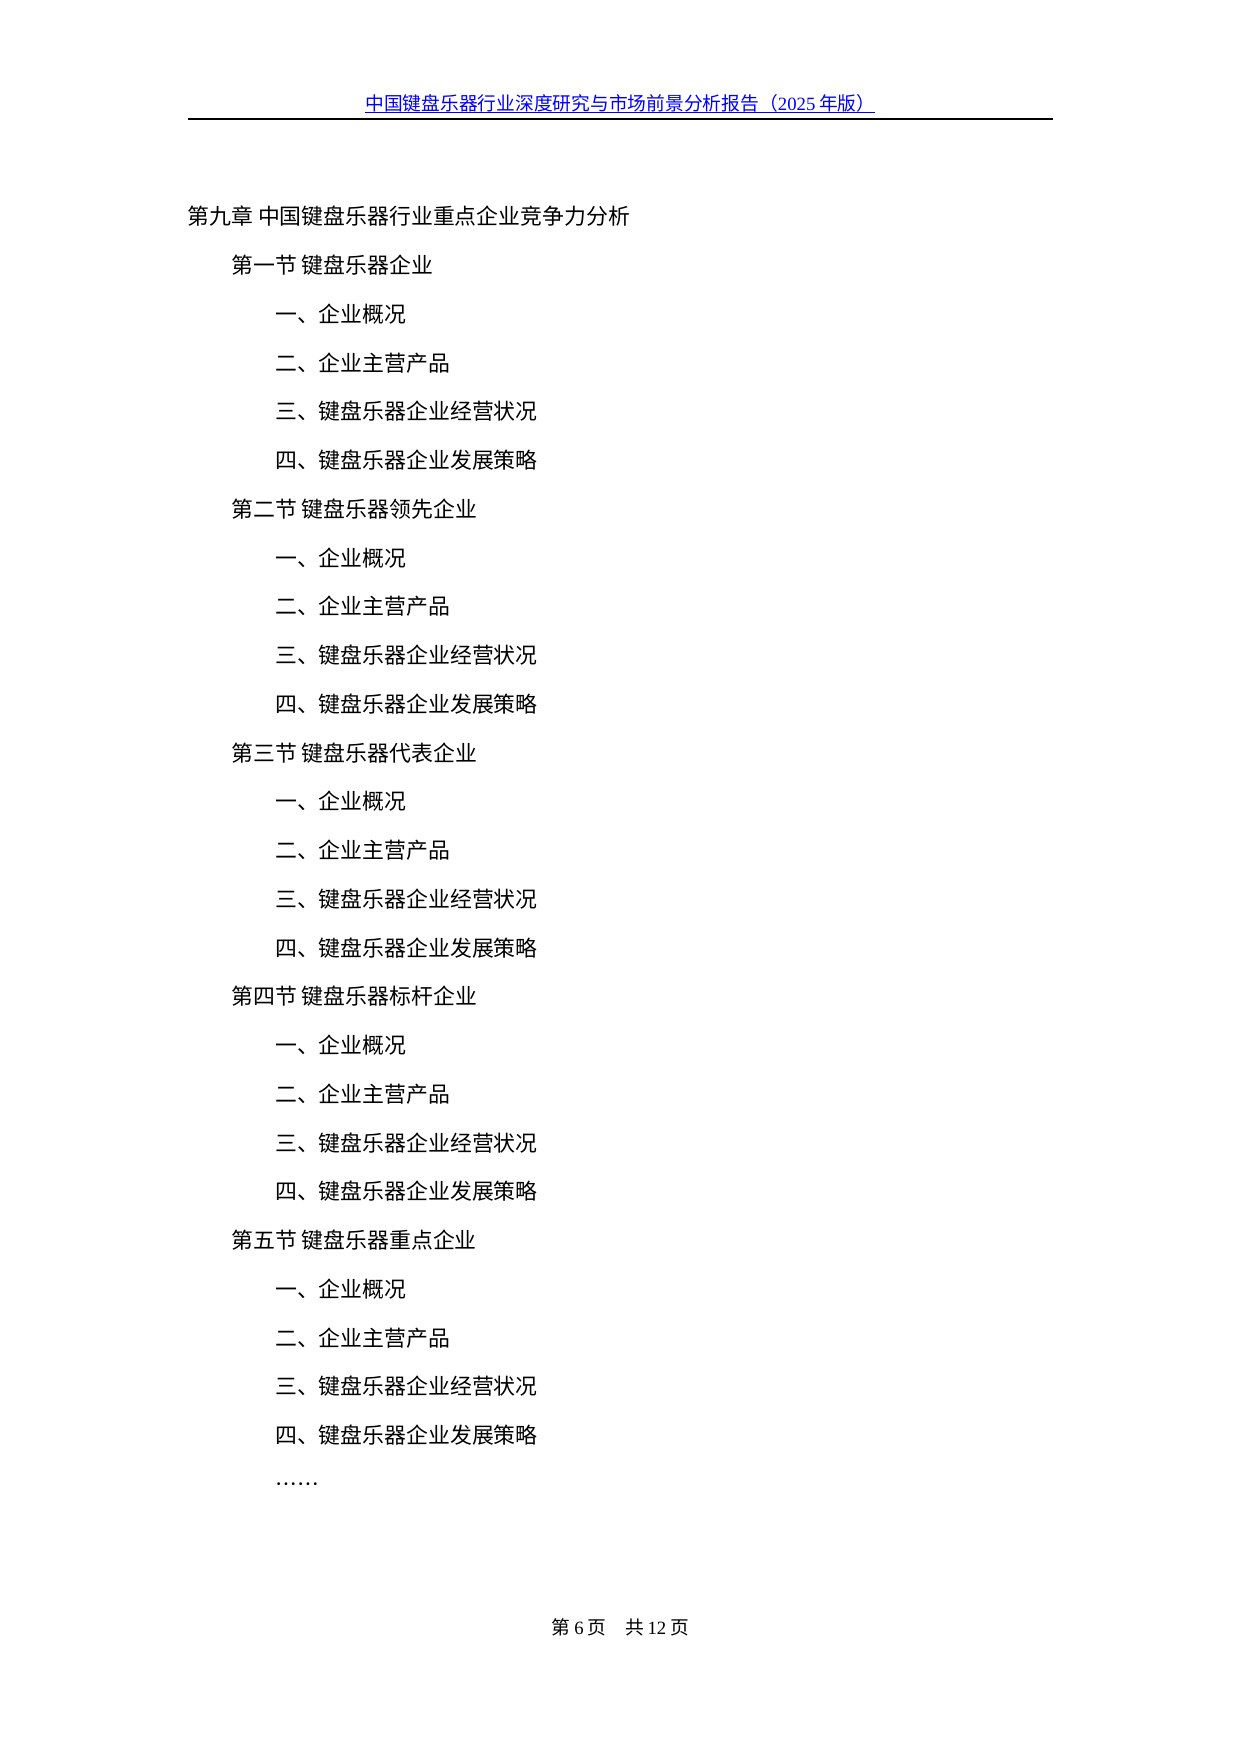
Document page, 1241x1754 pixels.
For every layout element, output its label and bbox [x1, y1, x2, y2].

text [187, 150, 1053, 1499]
